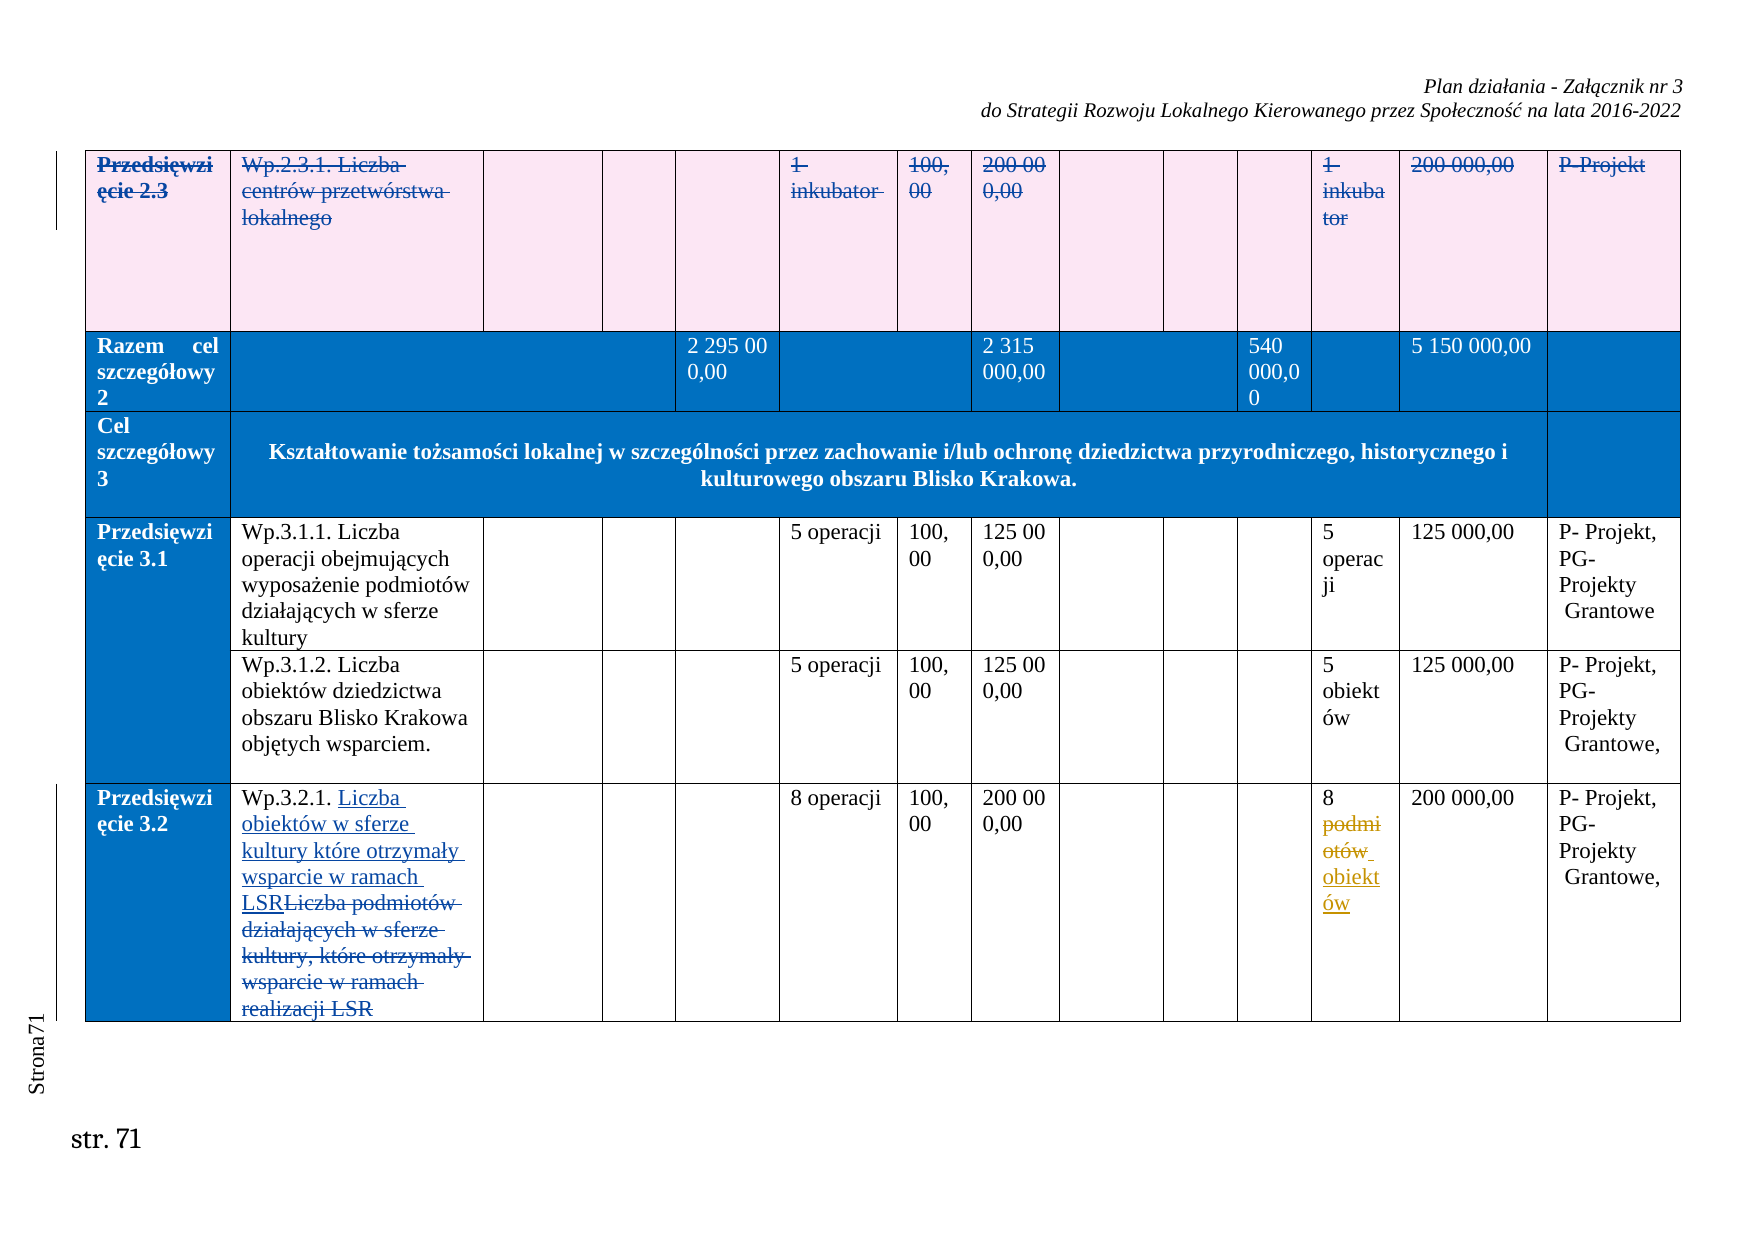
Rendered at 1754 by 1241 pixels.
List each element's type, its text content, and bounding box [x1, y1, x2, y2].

table_cell [603, 784, 675, 1021]
table_cell Przedsięwzięcie 3.2 [86, 784, 230, 1021]
table_cell P- Projekt, PG-Projekty Grantowe [1548, 518, 1680, 650]
table_cell 5 operacji [780, 518, 897, 650]
table_cell [1164, 518, 1237, 650]
table_cell [1164, 651, 1237, 783]
table_cell 125 000,00 [972, 518, 1059, 650]
table_cell 5 operacji [780, 651, 897, 783]
table_cell Cel szczegółowy 3 [86, 412, 230, 517]
table_cell 100,00 [898, 518, 971, 650]
table_cell [603, 518, 675, 650]
table_cell 8 operacji [780, 784, 897, 1021]
table_cell [1060, 651, 1163, 783]
table_cell 125 000,00 [1400, 651, 1547, 783]
table_cell 125 000,00 [972, 651, 1059, 783]
table_cell [1060, 332, 1237, 411]
table_cell [1238, 518, 1311, 650]
table_cell 2 315 000,00 [972, 332, 1059, 411]
table_cell [676, 518, 779, 650]
table_cell P- Projekt, PG-Projekty Grantowe, [1548, 784, 1680, 1021]
table_cell Przedsięwzięcie 3.1 [86, 518, 230, 783]
table_cell 100,00 [898, 784, 971, 1021]
table_cell [1548, 412, 1680, 517]
table_cell Razem cel szczegółowy 2 [86, 332, 230, 411]
table_cell P- Projekt, PG-Projekty Grantowe, [1548, 651, 1680, 783]
table_cell [231, 332, 675, 411]
table_cell [780, 332, 971, 411]
table_cell [1238, 784, 1311, 1021]
table_cell Wp.3.1.2. Liczba obiektów dziedzictwa obszaru Blisko Krakowa objętych wsparciem. [231, 651, 483, 783]
table_cell 5 operacji [1312, 518, 1399, 650]
table_cell [676, 651, 779, 783]
table_cell [484, 784, 602, 1021]
table_cell 200 000,00 [1400, 784, 1547, 1021]
table_cell 5 obiektów [1312, 651, 1399, 783]
table_cell Wp.3.2.1. [231, 784, 483, 1021]
table_cell [1060, 784, 1163, 1021]
table_cell [676, 784, 779, 1021]
table_cell 540 000,00 [1238, 332, 1311, 411]
table_cell [1164, 784, 1237, 1021]
table_cell [1238, 651, 1311, 783]
table_cell 8 [1312, 784, 1399, 1021]
table_cell 200 000,00 [972, 784, 1059, 1021]
table_cell 100,00 [898, 651, 971, 783]
table_cell [484, 518, 602, 650]
table_cell [1312, 332, 1399, 411]
table_cell [484, 651, 602, 783]
table_cell Wp.3.1.1. Liczba operacji obejmujących wyposażenie podmiotów działających w sferze kultury [231, 518, 483, 650]
table_cell [1548, 332, 1680, 411]
table_cell 5 150 000,00 [1400, 332, 1547, 411]
table_cell [603, 651, 675, 783]
table_cell [1060, 518, 1163, 650]
table_cell Kształtowanie tożsamości lokalnej w szczególności przez zachowanie i/lub ochronę dziedzictwa przyrodniczego, historycznego i kulturowego obszaru Blisko Krakowa. [231, 412, 1547, 517]
table_cell 2 295 000,00 [676, 332, 779, 411]
table_cell 125 000,00 [1400, 518, 1547, 650]
